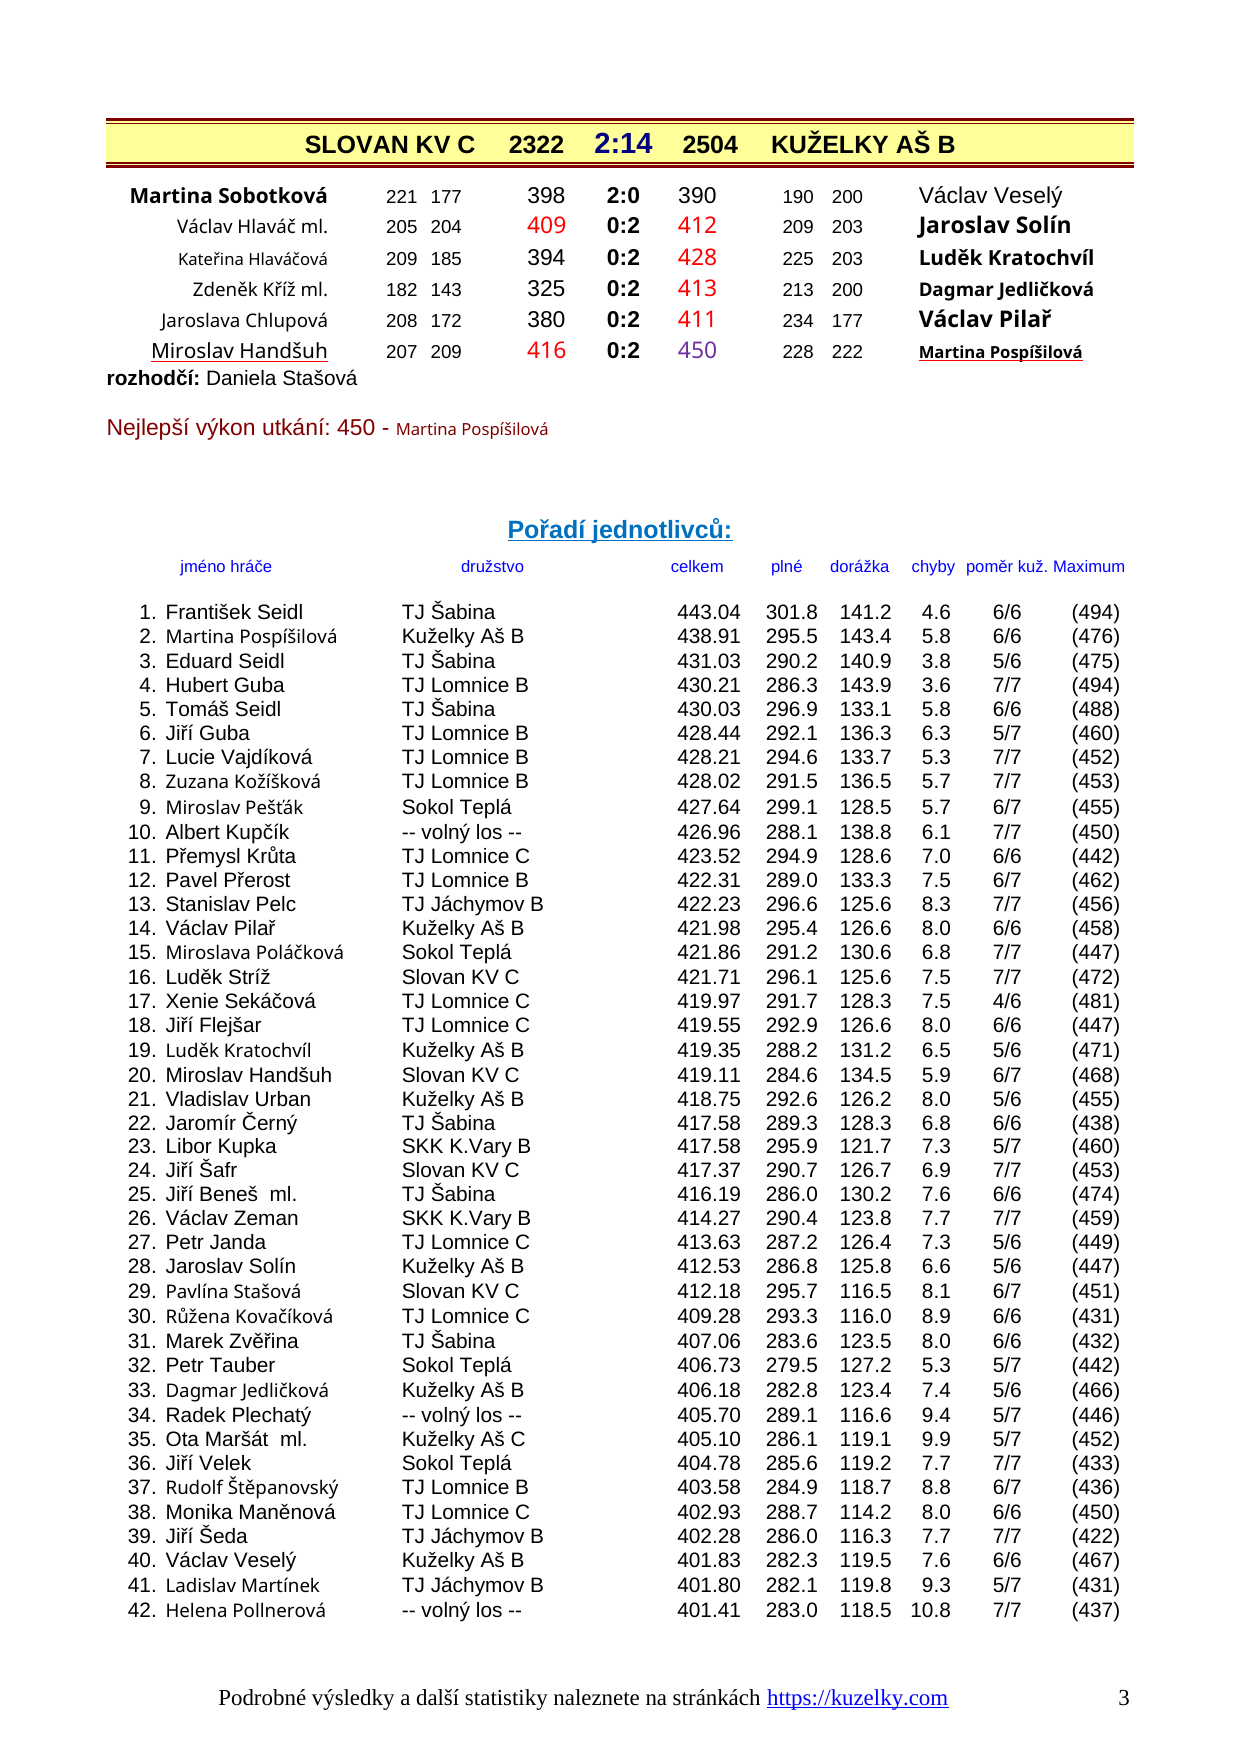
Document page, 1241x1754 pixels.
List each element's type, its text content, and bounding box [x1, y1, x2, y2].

text 10. Albert Kupčík -- volný los -- 426.96 288.1 138.8 6.1 7/7 (450) [106, 820, 1134, 844]
text Miroslav Handšuh 207 209 416 0:2 450 228 222 Martina Pospíšilová [106, 334, 1134, 366]
text 27. Petr Janda TJ Lomnice C 413.63 287.2 126.4 7.3 5/6 (449) [106, 1230, 1134, 1254]
text 2. Martina Pospíšilová Kuželky Aš B 438.91 295.5 143.4 5.8 6/6 (476) [106, 623, 1134, 649]
text 41. Ladislav Martínek TJ Jáchymov B 401.80 282.1 119.8 9.3 5/7 (431) [106, 1572, 1134, 1597]
text Pořadí jednotlivců: [94, 515, 1145, 544]
text Martina Sobotková 221 177 398 2:0 390 190 200 Václav Veselý [106, 181, 1134, 209]
text Václav Hlaváč ml. 205 204 409 0:2 412 209 203 Jaroslav Solín [106, 209, 1134, 241]
text 38. Monika Maněnová TJ Lomnice C 402.93 288.7 114.2 8.0 6/6 (450) [106, 1500, 1134, 1524]
text 39. Jiří Šeda TJ Jáchymov B 402.28 286.0 116.3 7.7 7/7 (422) [106, 1524, 1134, 1548]
text 19. Luděk Kratochvíl Kuželky Aš B 419.35 288.2 131.2 6.5 5/6 (471) [106, 1037, 1134, 1062]
text 1. František Seidl TJ Šabina 443.04 301.8 141.2 4.6 6/6 (494) [106, 599, 1134, 623]
text 29. Pavlína Stašová Slovan KV C 412.18 295.7 116.5 8.1 6/7 (451) [106, 1278, 1134, 1304]
text Zdeněk Kříž ml. 182 143 325 0:2 413 213 200 Dagmar Jedličková [106, 272, 1134, 303]
text 20. Miroslav Handšuh Slovan KV C 419.11 284.6 134.5 5.9 6/7 (468) [106, 1062, 1134, 1086]
text 40. Václav Veselý Kuželky Aš B 401.83 282.3 119.5 7.6 6/6 (467) [106, 1548, 1134, 1572]
text 35. Ota Maršát ml. Kuželky Aš C 405.10 286.1 119.1 9.9 5/7 (452) [106, 1427, 1134, 1451]
text 13. Stanislav Pelc TJ Jáchymov B 422.23 296.6 125.6 8.3 7/7 (456) [106, 892, 1134, 916]
text 37. Rudolf Štěpanovský TJ Lomnice B 403.58 284.9 118.7 8.8 6/7 (436) [106, 1474, 1134, 1500]
text 9. Miroslav Pešťák Sokol Teplá 427.64 299.1 128.5 5.7 6/7 (455) [106, 794, 1134, 820]
text 26. Václav Zeman SKK K.Vary B 414.27 290.4 123.8 7.7 7/7 (459) [106, 1206, 1134, 1230]
text 12. Pavel Přerost TJ Lomnice B 422.31 289.0 133.3 7.5 6/7 (462) [106, 868, 1134, 892]
text 30. Růžena Kovačíková TJ Lomnice C 409.28 293.3 116.0 8.9 6/6 (431) [106, 1304, 1134, 1329]
text 42. Helena Pollnerová -- volný los -- 401.41 283.0 118.5 10.8 7/7 (437) [106, 1597, 1134, 1623]
text Jaroslava Chlupová 208 172 380 0:2 411 234 177 Václav Pilař [106, 303, 1134, 334]
text 21. Vladislav Urban Kuželky Aš B 418.75 292.6 126.2 8.0 5/6 (455) [106, 1086, 1134, 1110]
text 7. Lucie Vajdíková TJ Lomnice B 428.21 294.6 133.7 5.3 7/7 (452) [106, 745, 1134, 769]
text 18. Jiří Flejšar TJ Lomnice C 419.55 292.9 126.6 8.0 6/6 (447) [106, 1013, 1134, 1037]
text Nejlepší výkon utkání: 450 - Martina Pospíšilová [106, 413, 1134, 440]
text jméno hráče družstvo celkem plné dorážka chyby poměr kuž. Maximum [106, 556, 1134, 576]
text 6. Jiří Guba TJ Lomnice B 428.44 292.1 136.3 6.3 5/7 (460) [106, 721, 1134, 745]
text 3. Eduard Seidl TJ Šabina 431.03 290.2 140.9 3.8 5/6 (475) [106, 649, 1134, 673]
text 5. Tomáš Seidl TJ Šabina 430.03 296.9 133.1 5.8 6/6 (488) [106, 697, 1134, 721]
text 4. Hubert Guba TJ Lomnice B 430.21 286.3 143.9 3.6 7/7 (494) [106, 673, 1134, 697]
text 25. Jiří Beneš ml. TJ Šabina 416.19 286.0 130.2 7.6 6/6 (474) [106, 1182, 1134, 1206]
text 8. Zuzana Kožíšková TJ Lomnice B 428.02 291.5 136.5 5.7 7/7 (453) [106, 769, 1134, 794]
text 36. Jiří Velek Sokol Teplá 404.78 285.6 119.2 7.7 7/7 (433) [106, 1451, 1134, 1474]
text 34. Radek Plechatý -- volný los -- 405.70 289.1 116.6 9.4 5/7 (446) [106, 1403, 1134, 1427]
text 32. Petr Tauber Sokol Teplá 406.73 279.5 127.2 5.3 5/7 (442) [106, 1353, 1134, 1377]
text 33. Dagmar Jedličková Kuželky Aš B 406.18 282.8 123.4 7.4 5/6 (466) [106, 1377, 1134, 1403]
text 23. Libor Kupka SKK K.Vary B 417.58 295.9 121.7 7.3 5/7 (460) [106, 1134, 1134, 1158]
text 28. Jaroslav Solín Kuželky Aš B 412.53 286.8 125.8 6.6 5/6 (447) [106, 1254, 1134, 1278]
text Slovan KV C 2322 2:14 2504 Kuželky Aš B [106, 124, 1134, 162]
text 11. Přemysl Krůta TJ Lomnice C 423.52 294.9 128.6 7.0 6/6 (442) [106, 844, 1134, 868]
text 16. Luděk Stríž Slovan KV C 421.71 296.1 125.6 7.5 7/7 (472) [106, 965, 1134, 989]
text 24. Jiří Šafr Slovan KV C 417.37 290.7 126.7 6.9 7/7 (453) [106, 1158, 1134, 1182]
text 15. Miroslava Poláčková Sokol Teplá 421.86 291.2 130.6 6.8 7/7 (447) [106, 939, 1134, 965]
text 14. Václav Pilař Kuželky Aš B 421.98 295.4 126.6 8.0 6/6 (458) [106, 916, 1134, 939]
text rozhodčí: Daniela Stašová [106, 366, 1134, 389]
text 22. Jaromír Černý TJ Šabina 417.58 289.3 128.3 6.8 6/6 (438) [106, 1110, 1134, 1134]
text 17. Xenie Sekáčová TJ Lomnice C 419.97 291.7 128.3 7.5 4/6 (481) [106, 989, 1134, 1013]
text 31. Marek Zvěřina TJ Šabina 407.06 283.6 123.5 8.0 6/6 (432) [106, 1329, 1134, 1353]
text Kateřina Hlaváčová 209 185 394 0:2 428 225 203 Luděk Kratochvíl [106, 241, 1134, 272]
